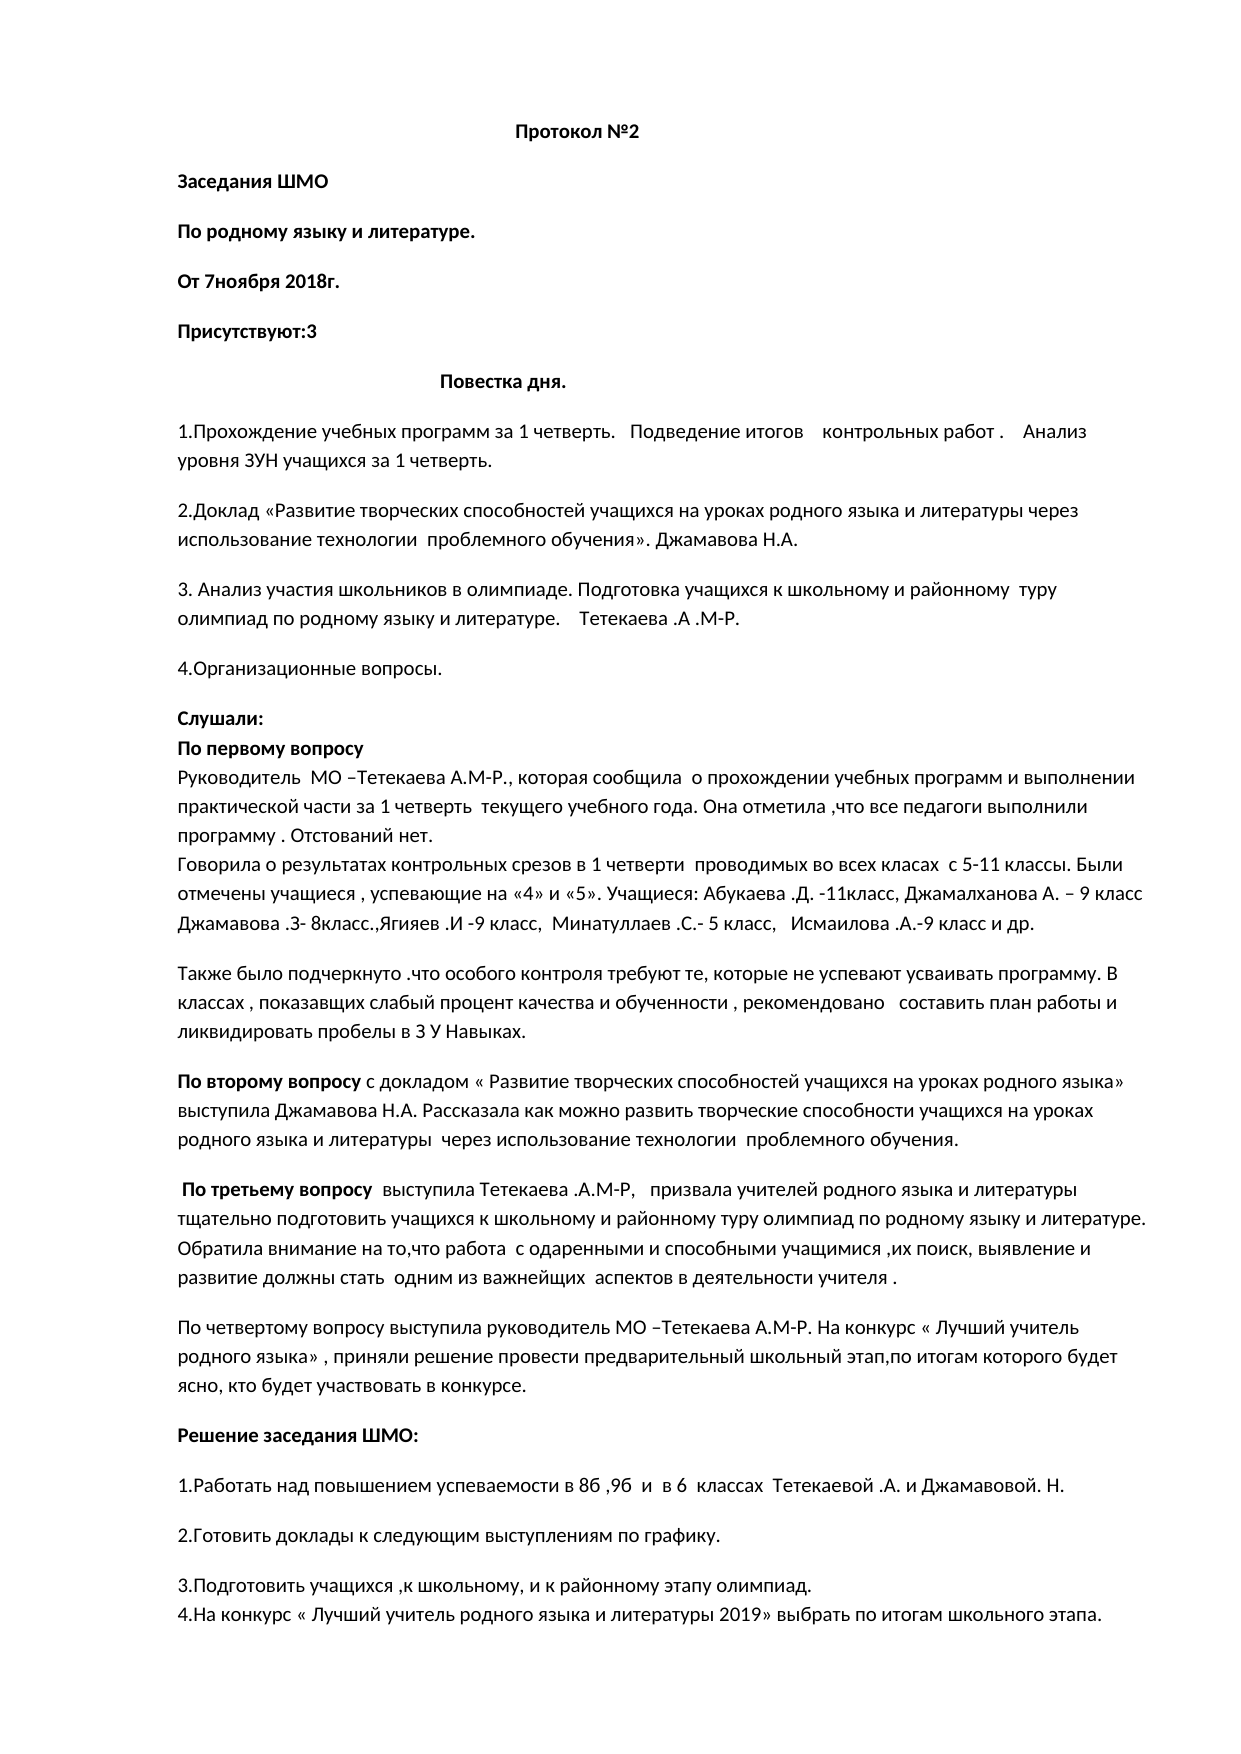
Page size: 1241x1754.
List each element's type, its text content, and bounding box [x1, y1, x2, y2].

text От 7ноября 2018г. [177, 268, 1152, 293]
text По четвертому вопросу выступила руководитель МО –Тетекаева А.М-Р. На конкурс « Лучший учитель родного языка» , приняли решение провести предварительный школьный этап,по итогам которого будет ясно, кто будет участвовать в конкурсе. [177, 1314, 1152, 1398]
text По третьему вопросу выступила Тетекаева .А.М-Р, призвала учителей родного языка и литературы тщательно подготовить учащихся к школьному и районному туру олимпиад по родному языку и литературе. Обратила внимание на то,что работа с одаренными и способными учащимися ,их поиск, выявление и развитие должны стать одним из важнейщих аспектов в деятельности учителя . [177, 1176, 1152, 1289]
text Заседания ШМО [177, 168, 1152, 193]
text 1.Работать над повышением успеваемости в 8б ,9б и в 6 классах Тетекаевой .А. и Джамавовой. Н. [177, 1472, 1152, 1498]
text Слушали: По первому вопросу Руководитель МО –Тетекаева А.М-Р., которая сообщила о прохождении учебных программ и выполнении практической части за 1 четверть текущего учебного года. Она отметила ,что все педагоги выполнили программу . Отстований нет. Говорила о результатах контрольных срезов в 1 четверти проводимых во всех класах с 5-11 классы. Были отмечены учащиеся , успевающие на «4» и «5». Учащиеся: Абукаева .Д. -11класс, Джамалханова А. – 9 класс Джамавова .З- 8класс.,Ягияев .И -9 класс, Минатуллаев .С.- 5 класс, Исмаилова .А.-9 класс и др. [177, 706, 1152, 935]
text Присутствуют:3 [177, 318, 1152, 343]
text 3. Анализ участия школьников в олимпиаде. Подготовка учащихся к школьному и районному туру олимпиад по родному языку и литературе. Тетекаева .А .М-Р. [177, 576, 1152, 631]
text 1.Прохождение учебных программ за 1 четверть. Подведение итогов контрольных работ . Анализ уровня ЗУН учащихся за 1 четверть. [177, 418, 1152, 473]
text По родному языку и литературе. [177, 218, 1152, 243]
text Решение заседания ШМО: [177, 1422, 1152, 1448]
text Протокол №2 [177, 118, 1152, 143]
text Повестка дня. [177, 368, 1152, 393]
text По второму вопросу с докладом « Развитие творческих способностей учащихся на уроках родного языка» выступила Джамавова Н.А. Рассказала как можно развить творческие способности учащихся на уроках родного языка и литературы через использование технологии проблемного обучения. [177, 1068, 1152, 1152]
text 2.Доклад «Развитие творческих способностей учащихся на уроках родного языка и литературы через использование технологии проблемного обучения». Джамавова Н.А. [177, 497, 1152, 552]
text 4.Организационные вопросы. [177, 656, 1152, 681]
text 2.Готовить доклады к следующим выступлениям по графику. [177, 1522, 1152, 1548]
text Также было подчеркнуто .что особого контроля требуют те, которые не успевают усваивать программу. В классах , показавщих слабый процент качества и обученности , рекомендовано составить план работы и ликвидировать пробелы в З У Навыках. [177, 960, 1152, 1043]
text 3.Подготовить учащихся ,к школьному, и к районному этапу олимпиад. 4.На конкурс « Лучший учитель родного языка и литературы 2019» выбрать по итогам школьного этапа. [177, 1572, 1152, 1627]
